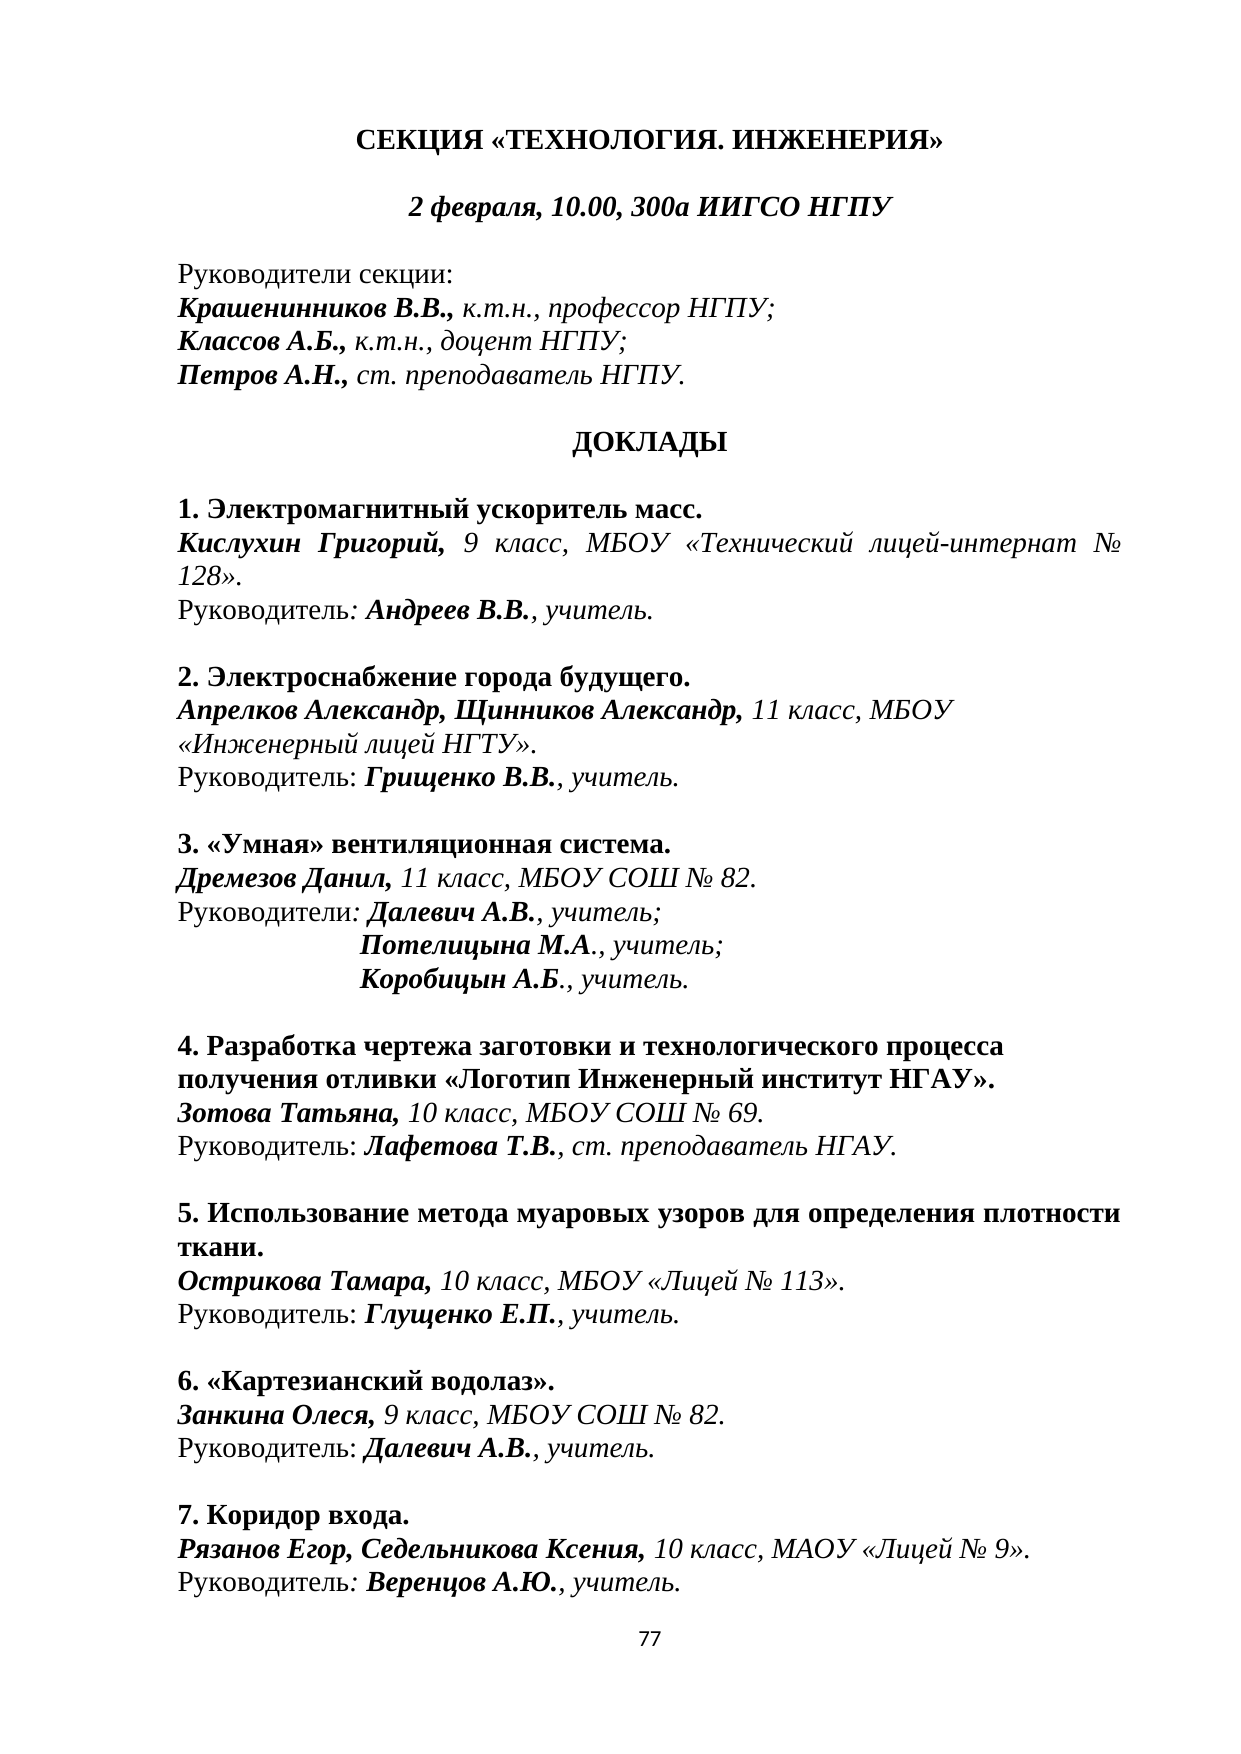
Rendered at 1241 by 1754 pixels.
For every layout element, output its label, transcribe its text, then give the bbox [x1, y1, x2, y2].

text Руководитель: Веренцов А.Ю., учитель. [177, 1564, 1122, 1598]
text 7. Коридор входа. [177, 1497, 1122, 1531]
text 3. «Умная» вентиляционная система. [177, 827, 1122, 860]
text Руководители секции: [177, 256, 1122, 290]
text Кислухин Григорий, 9 класс, МБОУ «Технический лицей-интернат № 128». [177, 525, 1122, 592]
text Руководитель: Лафетова Т.В., ст. преподаватель НГАУ. [177, 1128, 1122, 1162]
text Дремезов Данил, 11 класс, МБОУ СОШ № 82. [177, 860, 1122, 894]
text Рязанов Егор, Седельникова Ксения, 10 класс, МАОУ «Лицей № 9». [177, 1531, 1122, 1564]
text СЕКЦИЯ «ТЕХНОЛОГИЯ. ИНЖЕНЕРИЯ» [177, 122, 1122, 156]
text 4. Разработка чертежа заготовки и технологического процесса получения отливки «Логотип Инженерный институт НГАУ». [177, 1028, 1122, 1095]
text Крашенинников В.В., к.т.н., профессор НГПУ; [177, 290, 1122, 323]
text 5. Использование метода муаровых узоров для определения плотности ткани. [177, 1196, 1122, 1263]
text ДОКЛАДЫ [177, 424, 1122, 458]
text 2 февраля, 10.00, 300а ИИГСО НГПУ [177, 189, 1122, 223]
text Потелицына М.А., учитель; [177, 927, 1122, 961]
text 1. Электромагнитный ускоритель масс. [177, 491, 1122, 525]
text Петров А.Н., ст. преподаватель НГПУ. [177, 357, 1122, 391]
text Руководитель: Грищенко В.В., учитель. [177, 759, 1122, 793]
text Занкина Олеся, 9 класс, МБОУ СОШ № 82. [177, 1397, 1122, 1430]
text Классов А.Б., к.т.н., доцент НГПУ; [177, 323, 1122, 357]
text Руководитель: Андреев В.В., учитель. [177, 592, 1122, 625]
text 6. «Картезианский водолаз». [177, 1363, 1122, 1397]
text Руководители: Далевич А.В., учитель; [177, 894, 1122, 927]
text 2. Электроснабжение города будущего. [177, 659, 1122, 692]
text Коробицын А.Б., учитель. [177, 961, 1122, 994]
text Зотова Татьяна, 10 класс, МБОУ СОШ № 69. [177, 1095, 1122, 1128]
text Руководитель: Глущенко Е.П., учитель. [177, 1296, 1122, 1330]
text Апрелков Александр, Щинников Александр, 11 класс, МБОУ «Инженерный лицей НГТУ». [177, 692, 1122, 759]
text Острикова Тамара, 10 класс, МБОУ «Лицей № 113». [177, 1263, 1122, 1296]
text Руководитель: Далевич А.В., учитель. [177, 1430, 1122, 1464]
